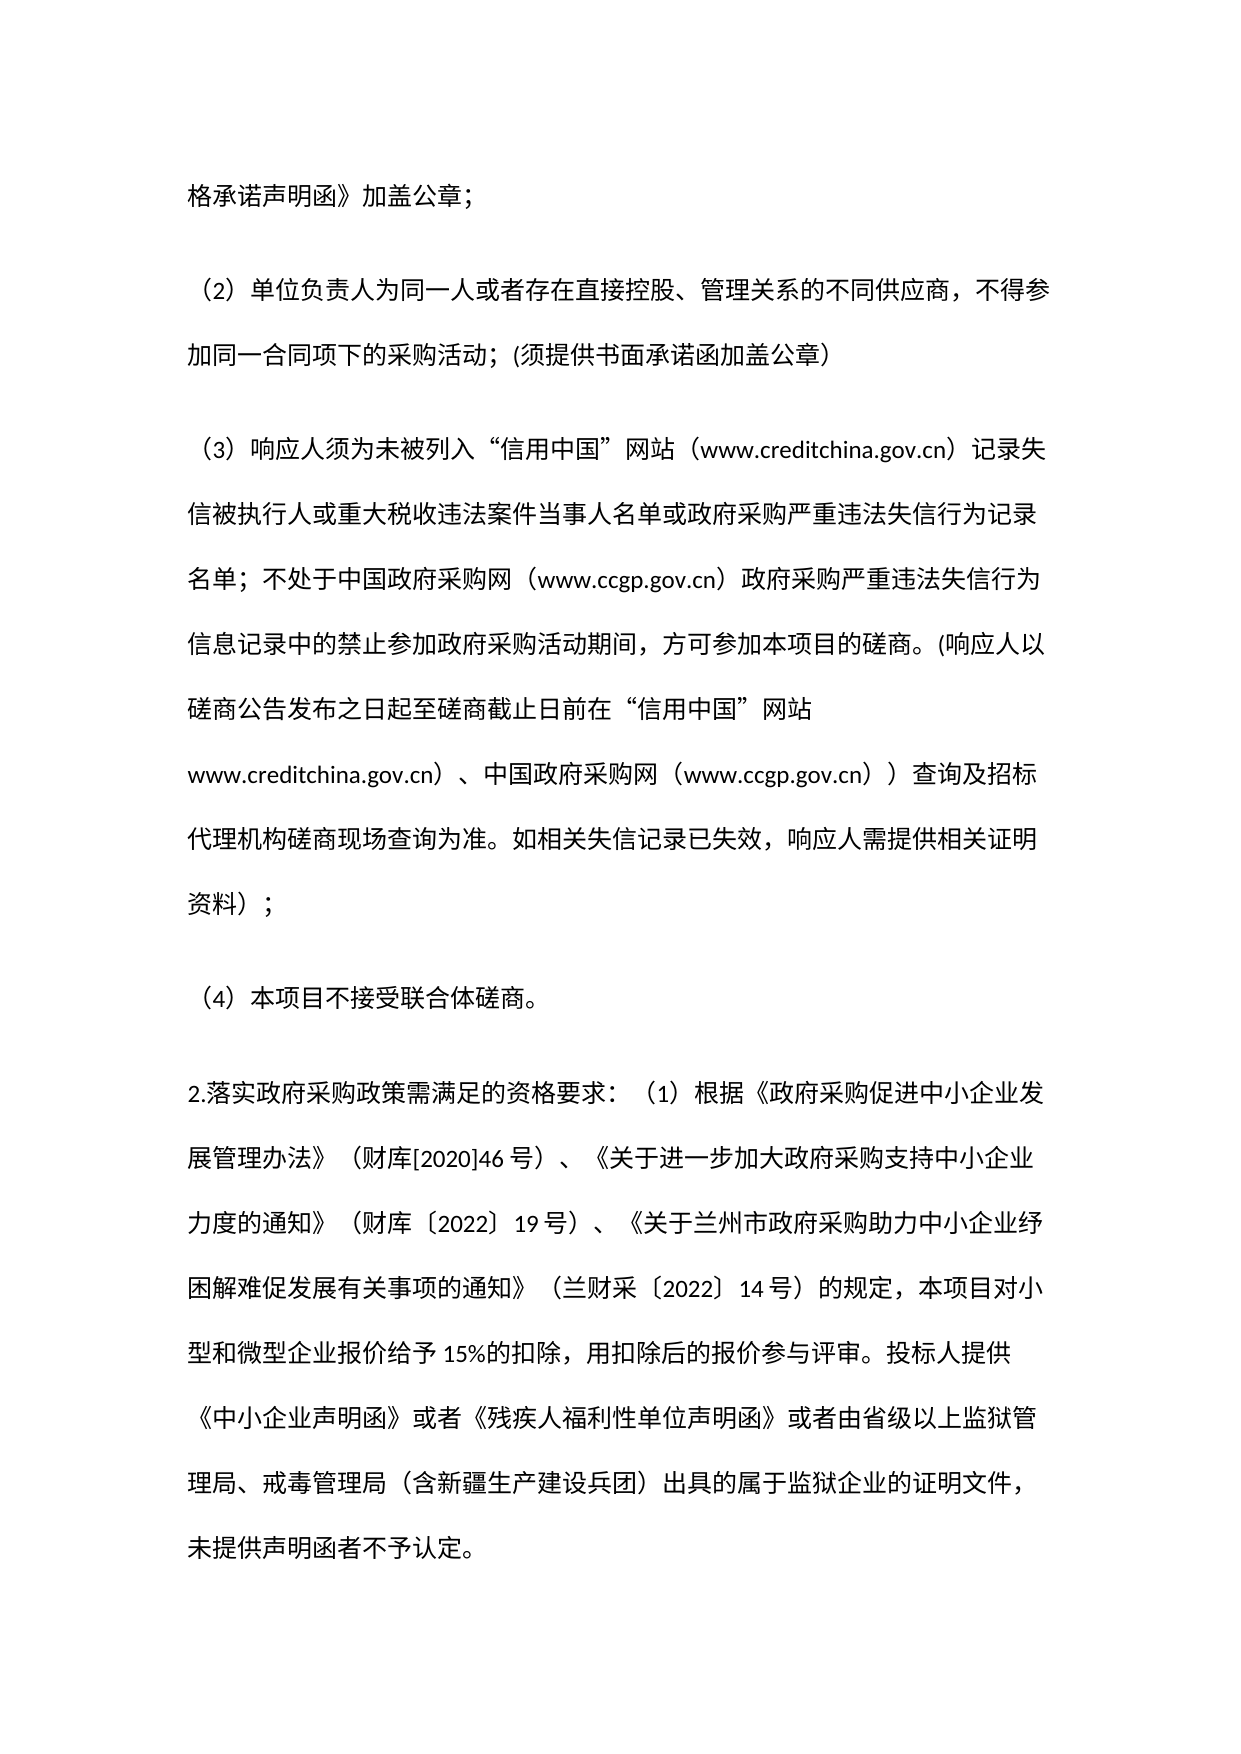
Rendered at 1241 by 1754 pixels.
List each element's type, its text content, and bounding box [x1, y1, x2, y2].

text （3）响应人须为未被列入“信用中国”网站（www.creditchina.gov.cn）记录失信被执行人或重大税收违法案件当事人名单或政府采购严重违法失信行为记录名单；不处于中国政府采购网（www.ccgp.gov.cn）政府采购严重违法失信行为信息记录中的禁止参加政府采购活动期间，方可参加本项目的磋商。(响应人以磋商公告发布之日起至磋商截止日前在“信用中国”网站www.creditchina.gov.cn）、中国政府采购网（www.ccgp.gov.cn））查询及招标代理机构磋商现场查询为准。如相关失信记录已失效，响应人需提供相关证明资料）； [187, 415, 1053, 935]
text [187, 162, 1053, 227]
text （4）本项目不接受联合体磋商。 [187, 964, 1053, 1029]
text 2.落实政府采购政策需满足的资格要求：（1）根据《政府采购促进中小企业发展管理办法》（财库[2020]46号）、《关于进一步加大政府采购支持中小企业力度的通知》（财库〔2022〕19号）、《关于兰州市政府采购助力中小企业纾困解难促发展有关事项的通知》（兰财采〔2022〕14号）的规定，本项目对小型和微型企业报价给予15%的扣除，用扣除后的报价参与评审。投标人提供《中小企业声明函》或者《残疾人福利性单位声明函》或者由省级以上监狱管理局、戒毒管理局（含新疆生产建设兵团）出具的属于监狱企业的证明文件，未提供声明函者不予认定。 [187, 1059, 1053, 1579]
text （2）单位负责人为同一人或者存在直接控股、管理关系的不同供应商，不得参加同一合同项下的采购活动；(须提供书面承诺函加盖公章） [187, 256, 1053, 386]
